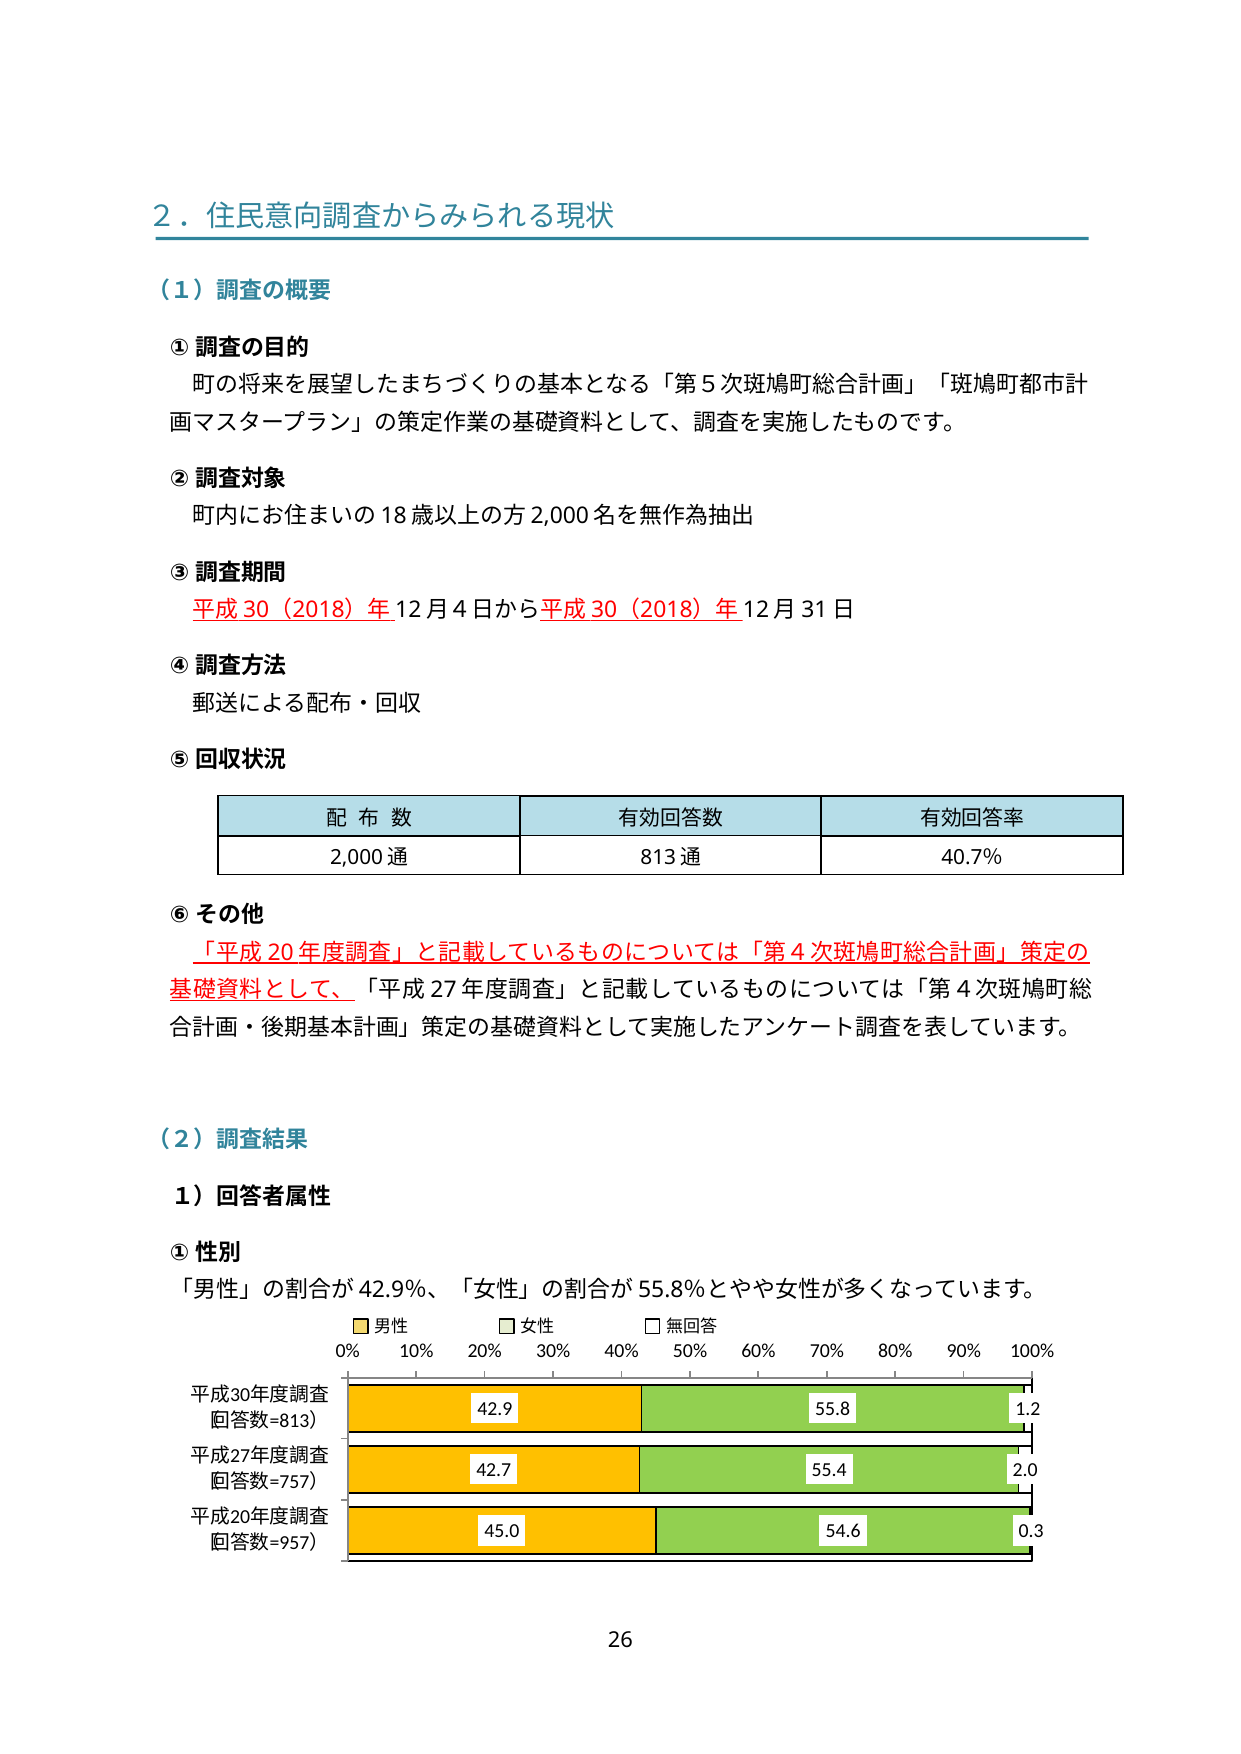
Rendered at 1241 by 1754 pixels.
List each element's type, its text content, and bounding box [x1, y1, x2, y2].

table_header 有効回答数 [521, 797, 820, 835]
table_cell 813通 [521, 836, 820, 874]
text 町内にお住まいの18歳以上の方2,000名を無作為抽出 [169, 495, 1092, 533]
table_cell 2,000通 [219, 837, 519, 874]
text ④ 調査方法 [169, 645, 1092, 683]
text ⑤ 回収状況 [169, 739, 1092, 776]
subtitle ２．住民意向調査からみられる現状 [148, 176, 1092, 251]
table_header 配布数 [219, 796, 519, 835]
text 「男性」の割合が42.9％、「女性」の割合が55.8％とやや女性が多くなっています。 [148, 1269, 1092, 1307]
text ① 調査の目的 [169, 326, 1092, 364]
text （２）調査結果 [148, 1119, 1092, 1157]
text ⑥ その他 [169, 894, 1092, 932]
text 郵送による配布・回収 [169, 683, 1092, 720]
table_cell 40.7％ [822, 837, 1122, 874]
text １）回答者属性 [148, 1175, 1092, 1213]
text ② 調査対象 [169, 458, 1092, 495]
table_header 有効回答率 [822, 797, 1122, 835]
text ③ 調査期間 [169, 551, 1092, 589]
text 平成30（2018）年12月４日から平成30（2018）年12月31日 [169, 589, 1092, 626]
text ① 性別 [169, 1232, 1092, 1269]
text 町の将来を展望したまちづくりの基本となる「第５次斑鳩町総合計画」「斑鳩町都市計画マスタープラン」の策定作業の基礎資料として、調査を実施したものです。 [169, 364, 1092, 439]
text （１）調査の概要 [148, 270, 1092, 308]
text 「平成20年度調査」と記載しているものについては「第４次斑鳩町総合計画」策定の基礎資料として、「平成27年度調査」と記載しているものについては「第４次斑鳩町総合計画・後期基本計画」策定の基礎資料として実施したアンケート調査を表しています。 [169, 932, 1092, 1044]
